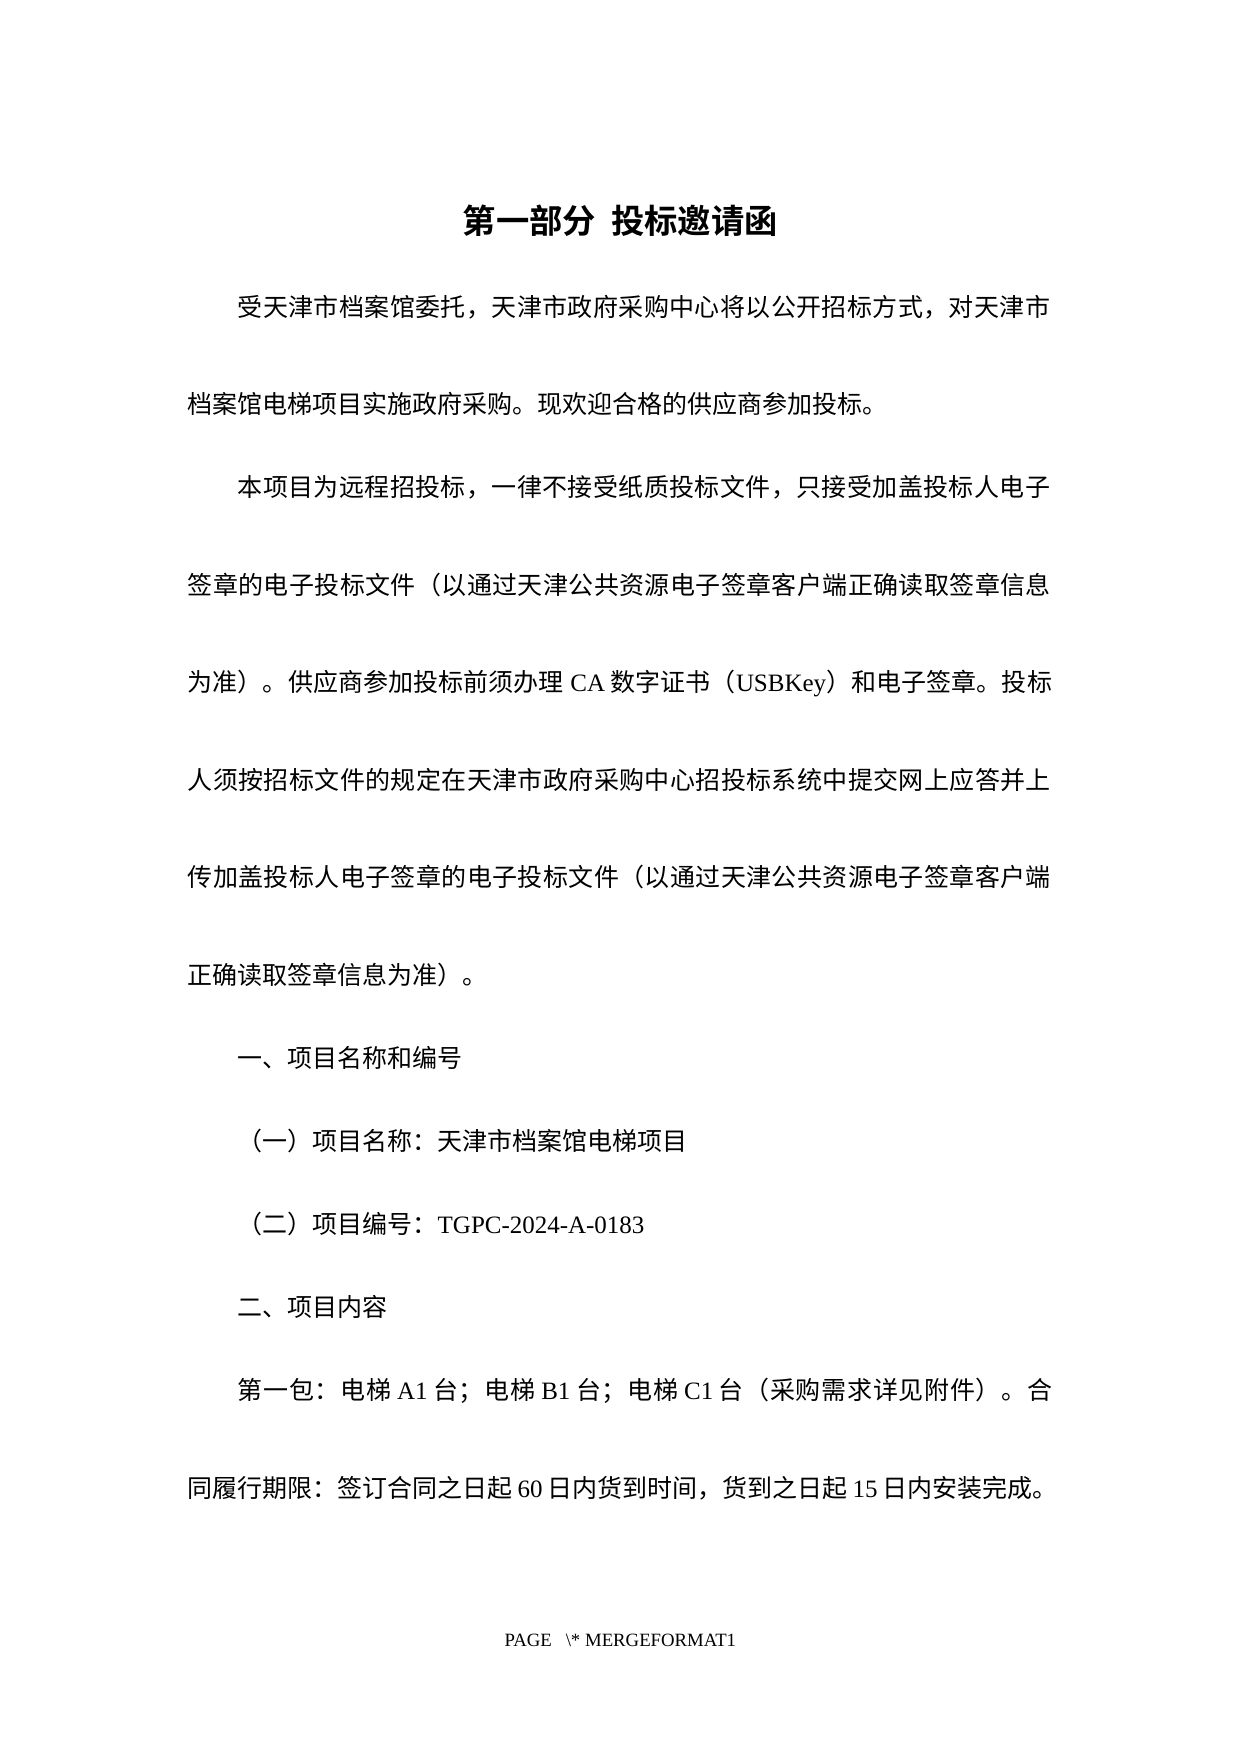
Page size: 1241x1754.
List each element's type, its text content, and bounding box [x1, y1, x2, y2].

subtitle 第一部分 投标邀请函 [187, 187, 1053, 252]
text （二）项目编号：TGPC-2024-A-0183 [187, 1190, 1053, 1255]
text 二、项目内容 [187, 1273, 1053, 1338]
text 第一包：电梯A1台；电梯B1台；电梯C1台（采购需求详见附件）。合同履行期限：签订合同之日起60日内货到时间，货到之日起15日内安装完成。 [187, 1356, 1053, 1519]
text 一、项目名称和编号 [187, 1024, 1053, 1089]
text 本项目为远程招投标，一律不接受纸质投标文件，只接受加盖投标人电子签章的电子投标文件（以通过天津公共资源电子签章客户端正确读取签章信息为准）。供应商参加投标前须办理CA数字证书（USBKey）和电子签章。投标人须按招标文件的规定在天津市政府采购中心招投标系统中提交网上应答并上传加盖投标人电子签章的电子投标文件（以通过天津公共资源电子签章客户端正确读取签章信息为准）。 [187, 453, 1053, 1006]
text （一）项目名称：天津市档案馆电梯项目 [187, 1107, 1053, 1172]
text 受天津市档案馆委托，天津市政府采购中心将以公开招标方式，对天津市档案馆电梯项目实施政府采购。现欢迎合格的供应商参加投标。 [187, 273, 1053, 435]
